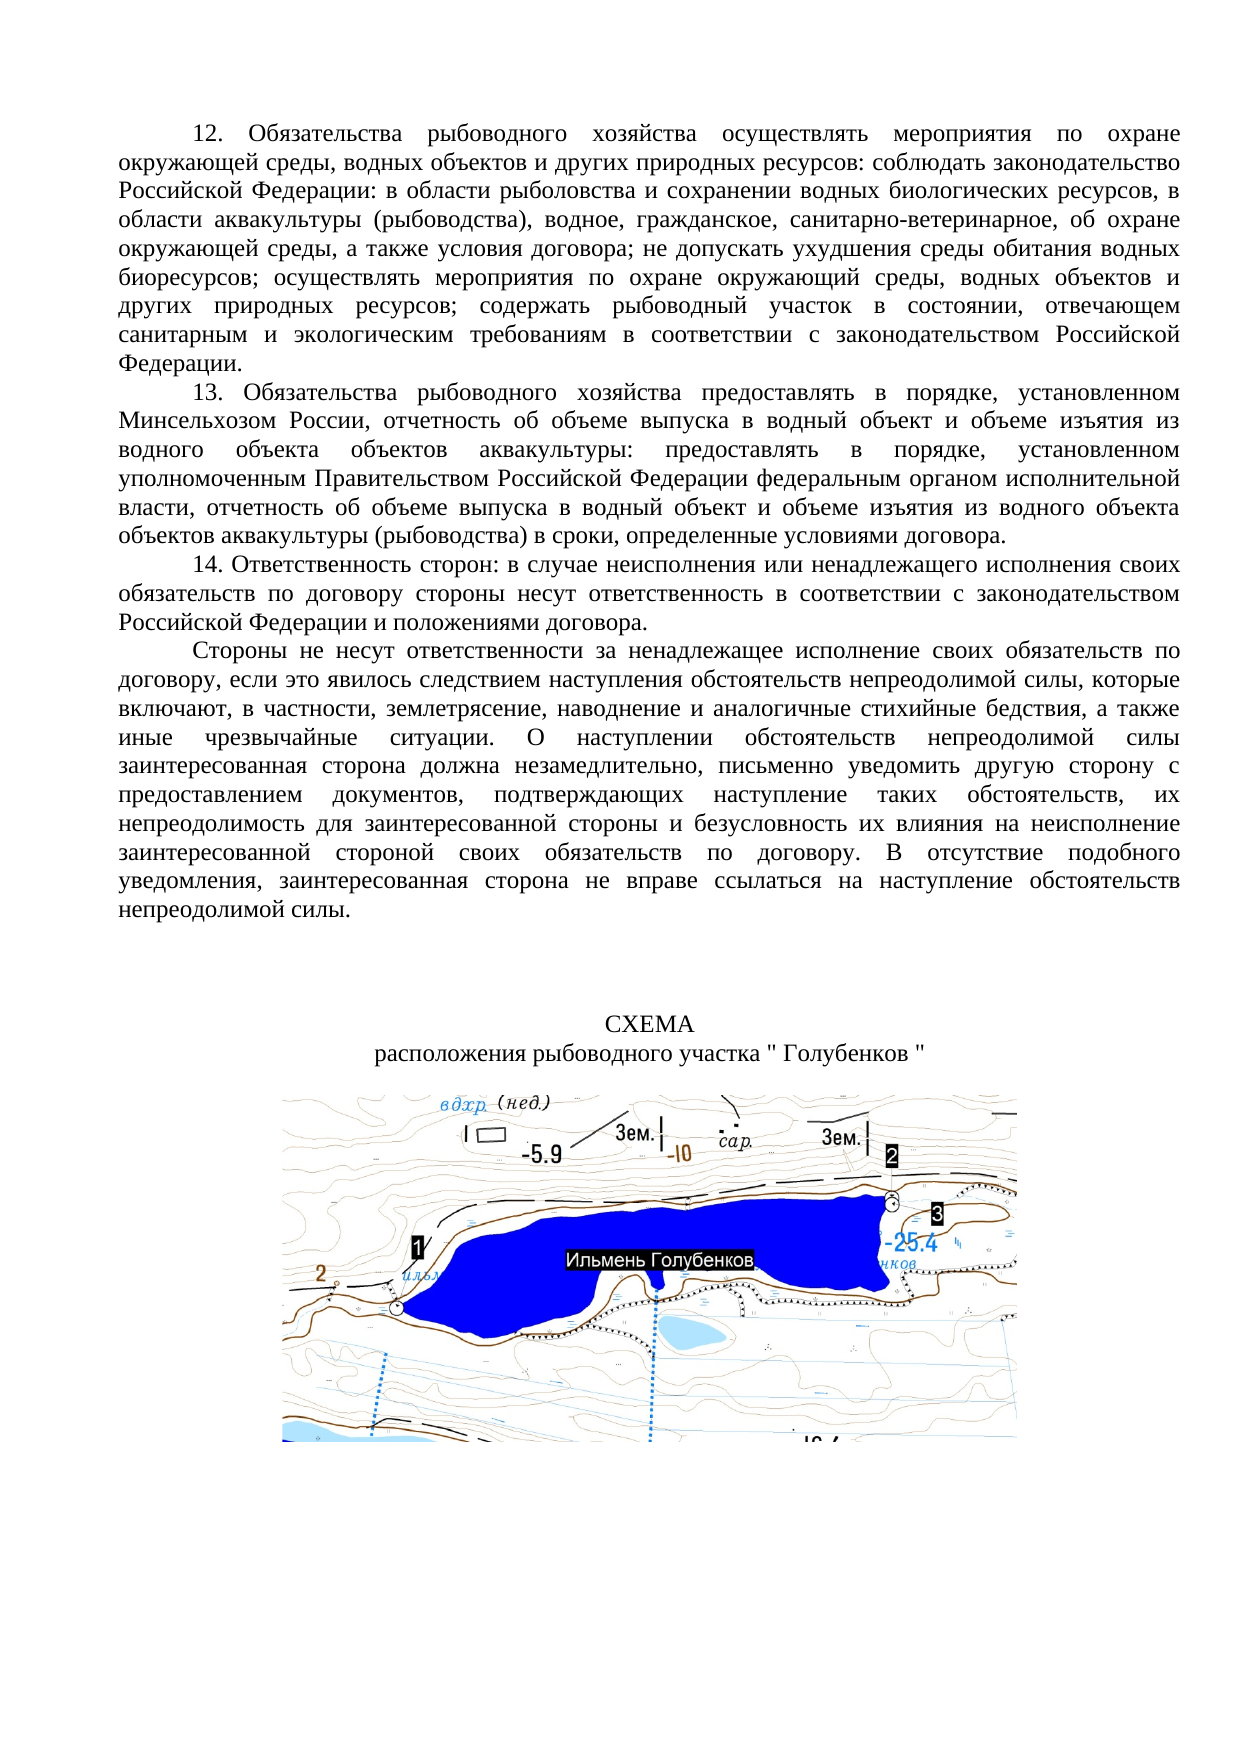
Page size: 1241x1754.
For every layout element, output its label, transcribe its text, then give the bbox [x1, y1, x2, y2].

text 13. Обязательства рыбоводного хозяйства предоставлять в порядке, установленном Минсельхозом России, отчетность об объеме выпуска в водный объект и объеме изъятия из водного объекта объектов аквакультуры: предоставлять в порядке, установленном уполномоченным Правительством Российской Федерации федеральным органом исполнительной власти, отчетность об объеме выпуска в водный объект и объеме изъятия из водного объекта объектов аквакультуры (рыбоводства) в сроки, определенные условиями договора. [118, 377, 1181, 549]
text СХЕМА [118, 1009, 1181, 1038]
picture [282, 1095, 1017, 1442]
text 14. Ответственность сторон: в случае неисполнения или ненадлежащего исполнения своих обязательств по договору стороны несут ответственность в соответствии с законодательством Российской Федерации и положениями договора. [118, 549, 1181, 636]
text 12. Обязательства рыбоводного хозяйства осуществлять мероприятия по охране окружающей среды, водных объектов и других природных ресурсов: соблюдать законодательство Российской Федерации: в области рыболовства и сохранении водных биологических ресурсов, в области аквакультуры (рыбоводства), водное, гражданское, санитарно-ветеринарное, об охране окружающей среды, а также условия договора; не допускать ухудшения среды обитания водных биоресурсов; осуществлять мероприятия по охране окружающий среды, водных объектов и других природных ресурсов; содержать рыбоводный участок в состоянии, отвечающем санитарным и экологическим требованиям в соответствии с законодательством Российской Федерации. [118, 118, 1181, 377]
text расположения рыбоводного участка " Голубенков " [118, 1038, 1181, 1067]
text Стороны не несут ответственности за ненадлежащее исполнение своих обязательств по договору, если это явилось следствием наступления обстоятельств непреодолимой силы, которые включают, в частности, землетрясение, наводнение и аналогичные стихийные бедствия, а также иные чрезвычайные ситуации. О наступлении обстоятельств непреодолимой силы заинтересованная сторона должна незамедлительно, письменно уведомить другую сторону с предоставлением документов, подтверждающих наступление таких обстоятельств, их непреодолимость для заинтересованной стороны и безусловность их влияния на неисполнение заинтересованной стороной своих обязательств по договору. В отсутствие подобного уведомления, заинтересованная сторона не вправе ссылаться на наступление обстоятельств непреодолимой силы. [118, 636, 1181, 923]
